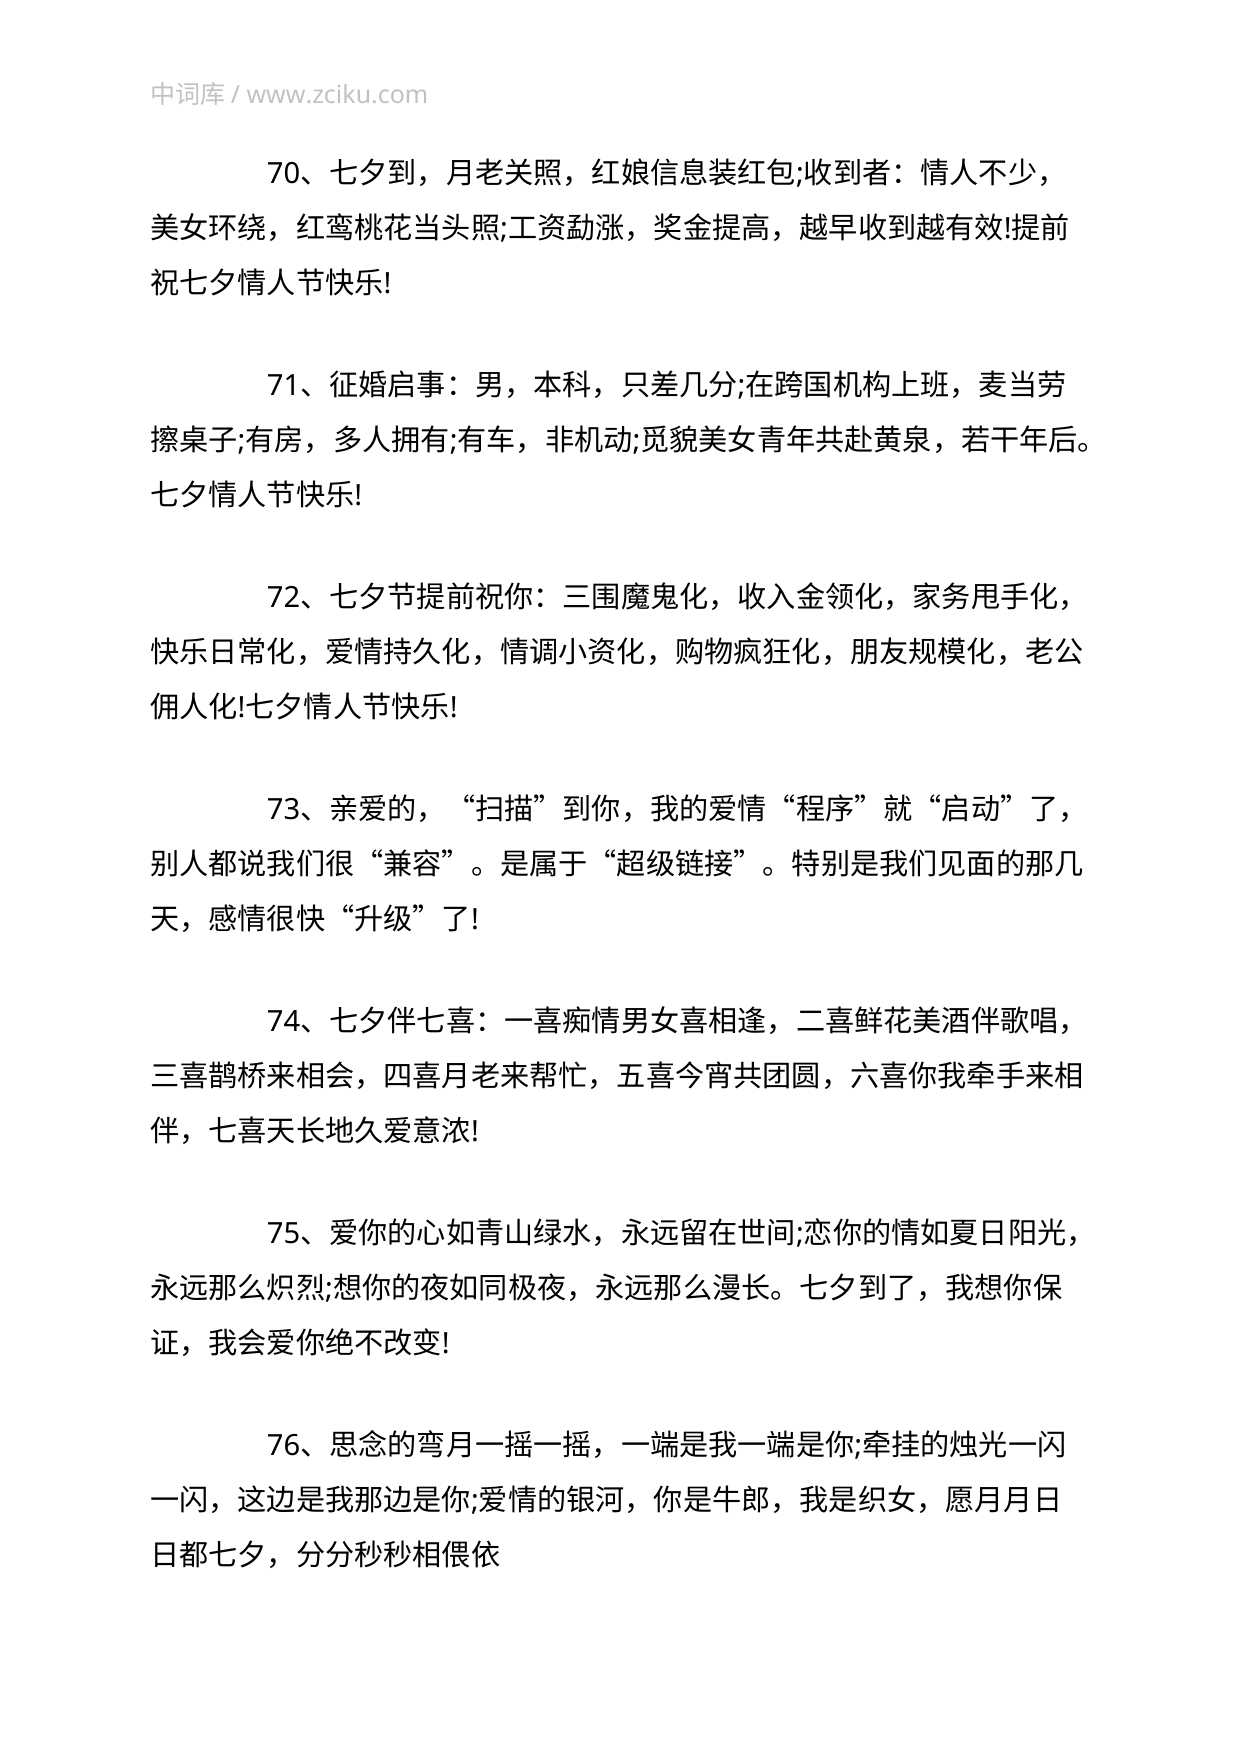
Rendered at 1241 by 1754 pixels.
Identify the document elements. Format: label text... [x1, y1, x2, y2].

text 72、七夕节提前祝你：三围魔鬼化，收入金领化，家务甩手化，快乐日常化，爱情持久化，情调小资化，购物疯狂化，朋友规模化，老公佣人化!七夕情人节快乐! [150, 574, 1090, 726]
text 76、思念的弯月一摇一摇，一端是我一端是你;牵挂的烛光一闪一闪，这边是我那边是你;爱情的银河，你是牛郎，我是织女，愿月月日日都七夕，分分秒秒相偎依 [150, 1422, 1090, 1574]
text 71、征婚启事：男，本科，只差几分;在跨国机构上班，麦当劳擦桌子;有房，多人拥有;有车，非机动;觅貌美女青年共赴黄泉，若干年后。七夕情人节快乐! [150, 362, 1090, 514]
text 74、七夕伴七喜：一喜痴情男女喜相逢，二喜鲜花美酒伴歌唱，三喜鹊桥来相会，四喜月老来帮忙，五喜今宵共团圆，六喜你我牵手来相伴，七喜天长地久爱意浓! [150, 998, 1090, 1150]
text 70、七夕到，月老关照，红娘信息装红包;收到者：情人不少，美女环绕，红鸾桃花当头照;工资勐涨，奖金提高，越早收到越有效!提前祝七夕情人节快乐! [150, 150, 1090, 302]
text 73、亲爱的，“扫描”到你，我的爱情“程序”就“启动”了，别人都说我们很“兼容”。是属于“超级链接”。特别是我们见面的那几天，感情很快“升级”了! [150, 786, 1090, 938]
text 75、爱你的心如青山绿水，永远留在世间;恋你的情如夏日阳光，永远那么炽烈;想你的夜如同极夜，永远那么漫长。七夕到了，我想你保证，我会爱你绝不改变! [150, 1209, 1090, 1362]
